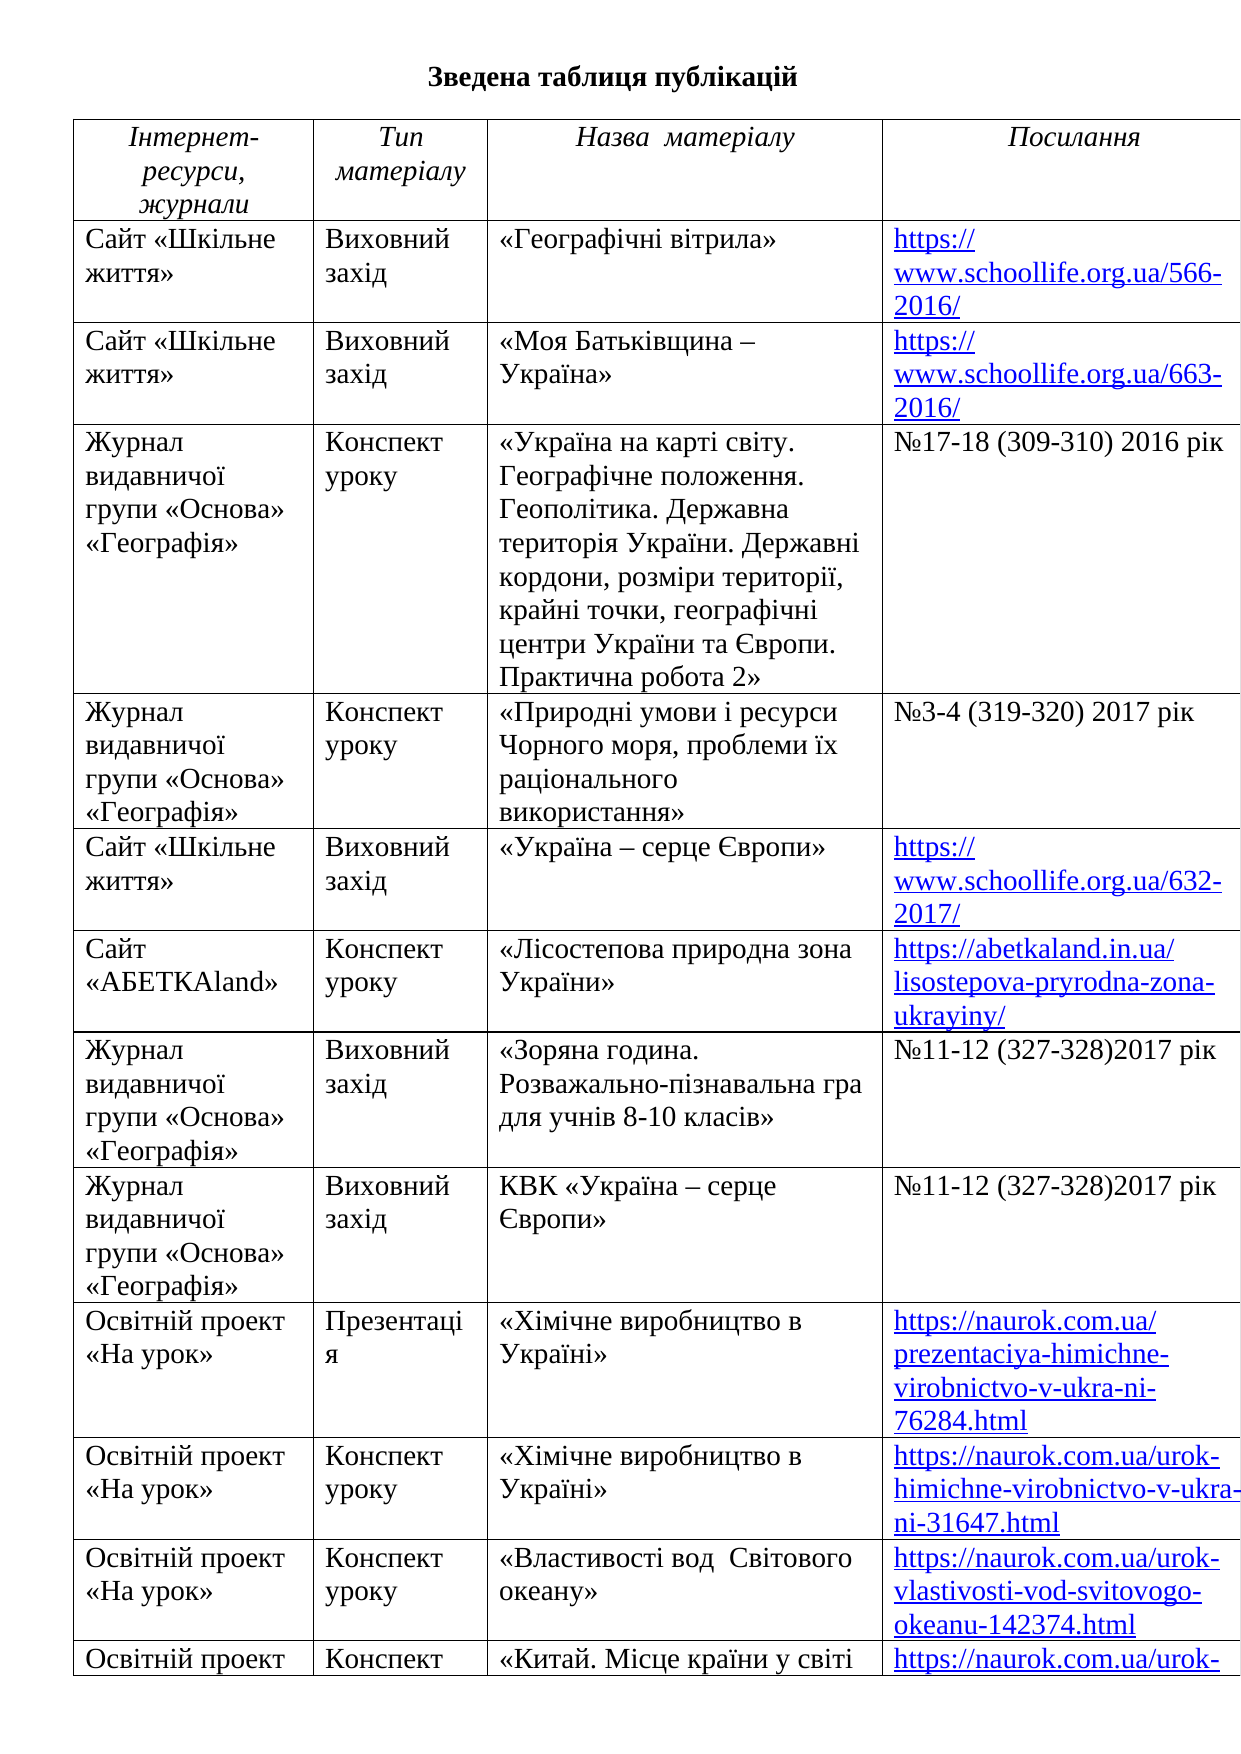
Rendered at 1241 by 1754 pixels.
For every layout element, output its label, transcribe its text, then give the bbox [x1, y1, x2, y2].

table_cell https://naurok.com.ua/urok-vlastivosti-vod-svitovogo-okeanu-142374.html [883, 1540, 1240, 1640]
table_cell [488, 1641, 882, 1675]
table_cell Сайт «Шкільне життя» [74, 221, 313, 322]
table_cell Освітній проект «На урок» [74, 1438, 313, 1539]
table_cell «Україна на карті світу. Географічне положення. Геополітика. Державна територія України. Державні кордони, розміри території, крайні точки, географічні центри України та Європи. Практична робота 2» [488, 425, 882, 693]
table_cell Журнал видавничої групи «Основа» «Географія» [74, 1168, 313, 1302]
table_cell Конспект уроку [314, 425, 487, 693]
table_cell Виховний захід [314, 829, 487, 930]
table_cell Сайт «АБЕТКАland» [74, 931, 313, 1031]
text Зведена таблиця публікацій [74, 59, 1152, 93]
table_cell https://www.schoollife.org.ua/566-2016/ [883, 221, 1240, 322]
table_cell Виховний захід [314, 1168, 487, 1302]
table_cell №11-12 (327-328)2017 рік [883, 1033, 1240, 1167]
table_cell «Україна – серце Європи» [488, 829, 882, 930]
table_cell Конспект уроку [314, 1438, 487, 1539]
table_cell Виховний захід [314, 1033, 487, 1167]
table_cell Освітній проект «На урок» [74, 1303, 313, 1437]
table_cell Виховний захід [314, 221, 487, 322]
table_header Тип матеріалу [314, 120, 487, 220]
table_cell Конспект уроку [314, 694, 487, 828]
table_cell №17-18 (309-310) 2016 рік [883, 425, 1240, 693]
table_cell №3-4 (319-320) 2017 рік [883, 694, 1240, 828]
table_cell «Лісостепова природна зона України» [488, 931, 882, 1031]
table_cell https://naurok.com.ua/urok-himichne-virobnictvo-v-ukra-ni-31647.html [883, 1438, 1240, 1539]
table_cell Журнал видавничої групи «Основа» «Географія» [74, 425, 313, 693]
table_cell «Хімічне виробництво в Україні» [488, 1303, 882, 1437]
table_cell КВК «Україна – серце Європи» [488, 1168, 882, 1302]
table_cell https://www.schoollife.org.ua/663-2016/ [883, 323, 1240, 423]
table_cell https://naurok.com.ua/prezentaciya-himichne-virobnictvo-v-ukra-ni-76284.html [883, 1303, 1240, 1437]
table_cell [74, 1641, 313, 1675]
table_cell Журнал видавничої групи «Основа» «Географія» [74, 1033, 313, 1167]
table_header Інтернет-ресурси, журнали [74, 120, 313, 220]
table_cell Конспект уроку [314, 1641, 487, 1675]
table_cell Журнал видавничої групи «Основа» «Географія» [74, 694, 313, 828]
table_cell №11-12 (327-328)2017 рік [883, 1168, 1240, 1302]
table_cell Презентація [314, 1303, 487, 1437]
table_cell «Географічні вітрила» [488, 221, 882, 322]
table_cell Виховний захід [314, 323, 487, 423]
table_cell «Природні умови і ресурси Чорного моря, проблеми їх раціонального використання» [488, 694, 882, 828]
table_cell «Хімічне виробництво в Україні» [488, 1438, 882, 1539]
table_cell «Зоряна година. Розважально-пізнавальна гра для учнів 8-10 класів» [488, 1033, 882, 1167]
table_header Посилання [883, 120, 1240, 220]
table_cell «Моя Батьківщина – Україна» [488, 323, 882, 423]
table_cell Сайт «Шкільне життя» [74, 829, 313, 930]
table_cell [74, 1540, 313, 1640]
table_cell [883, 1641, 1240, 1675]
table_cell Конспект уроку [314, 1540, 487, 1640]
table_cell https://www.schoollife.org.ua/632-2017/ [883, 829, 1240, 930]
table_cell Конспект уроку [314, 931, 487, 1031]
table_cell Сайт «Шкільне життя» [74, 323, 313, 423]
table_cell https://abetkaland.in.ua/lisostepova-pryrodna-zona-ukrayiny/ [883, 931, 1240, 1031]
table_cell «Властивості вод Світового океану» [488, 1540, 882, 1640]
table_header Назва матеріалу [488, 120, 882, 220]
